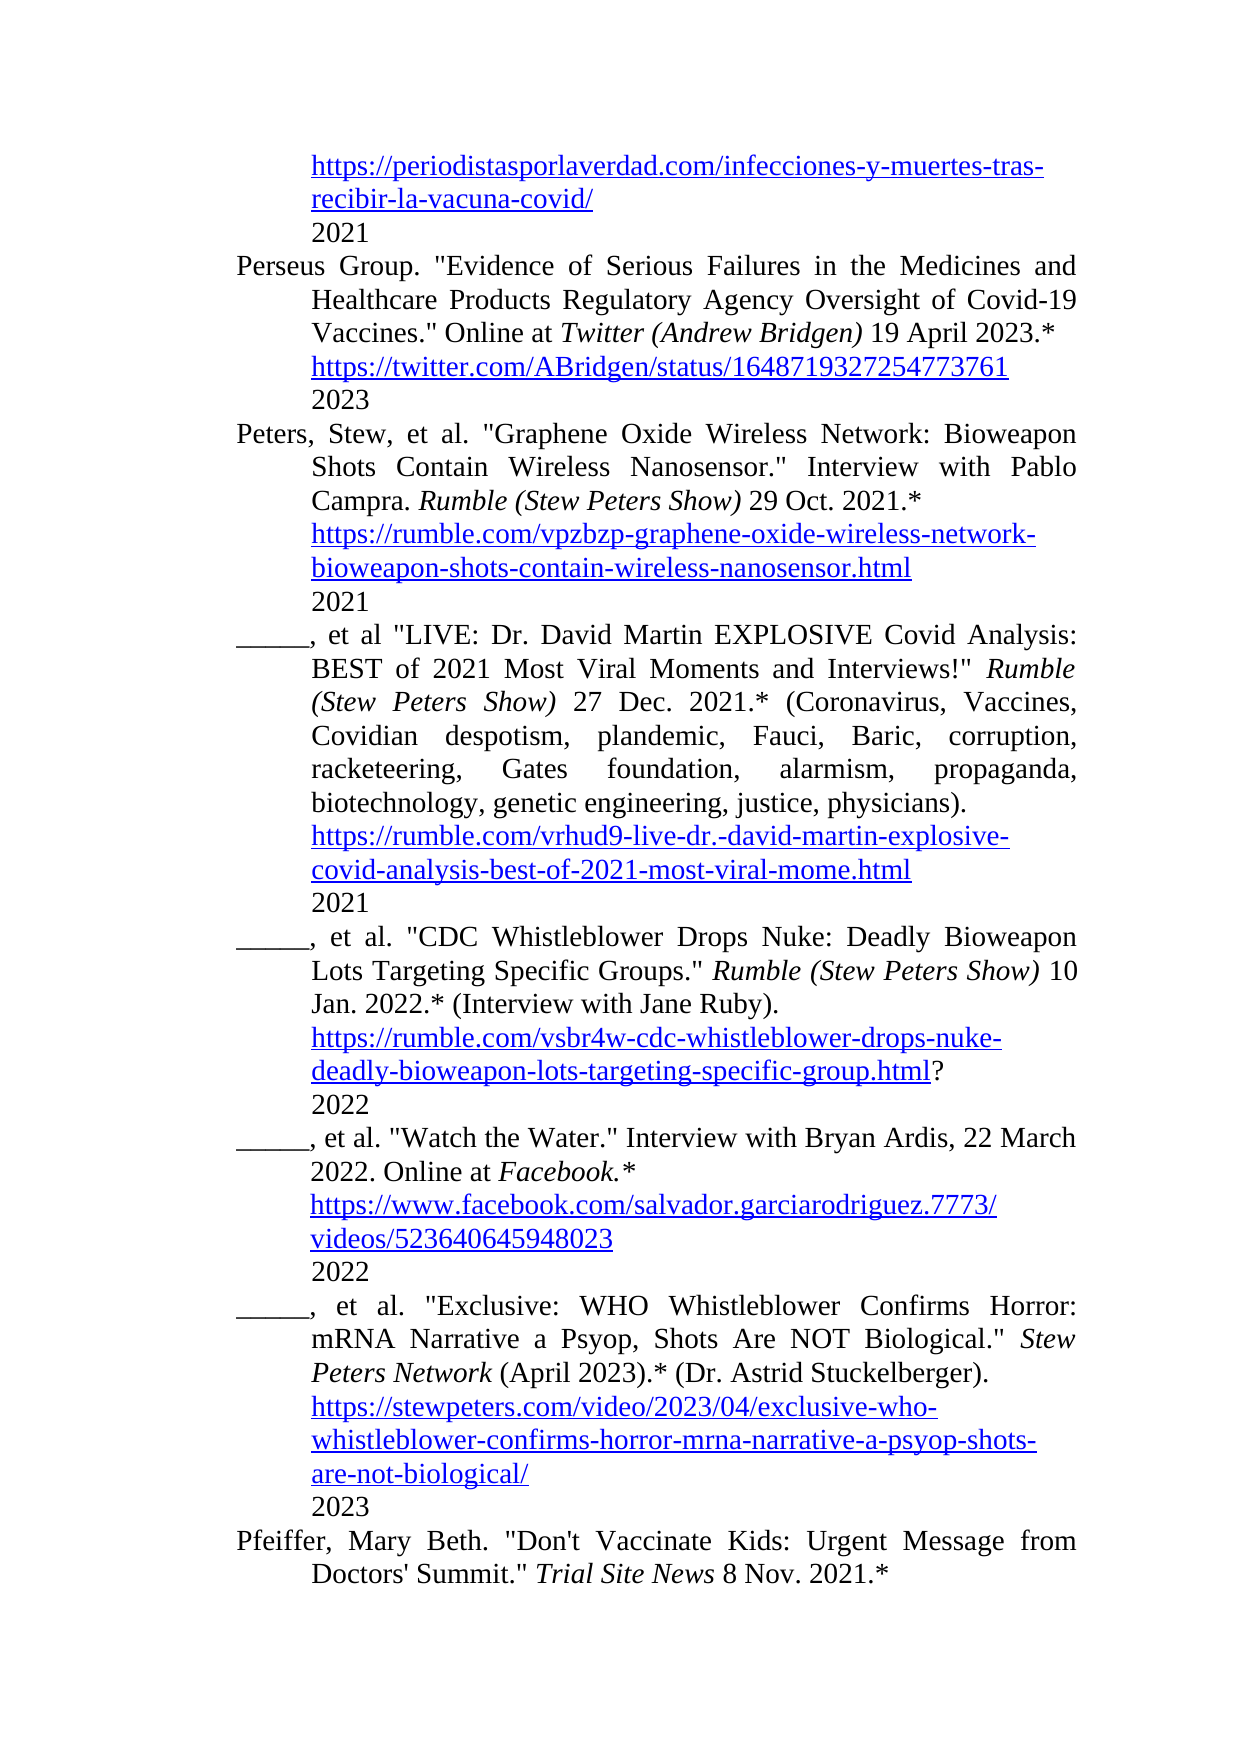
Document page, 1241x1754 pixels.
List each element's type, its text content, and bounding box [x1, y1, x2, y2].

text 2022 [236, 1254, 1078, 1288]
text _____, et al "LIVE: Dr. David Martin EXPLOSIVE Covid Analysis: BEST of 2021 Most Viral Moments and Interviews!" Rumble (Stew Peters Show) 27 Dec. 2021.* (Coronavirus, Vaccines, Covidian despotism, plandemic, Fauci, Baric, corruption, racketeering, Gates foundation, alarmism, propaganda, biotechnology, genetic engineering, justice, physicians). [236, 617, 1078, 818]
text https://twitter.com/ABridgen/status/1648719327254773761 [236, 349, 1078, 382]
text _____, et al. "Watch the Water." Interview with Bryan Ardis, 22 March 2022. Online at Facebook.* [236, 1120, 1078, 1187]
text 2021 [236, 886, 1078, 919]
text 2022 [236, 1087, 1078, 1120]
text _____, et al. "Exclusive: WHO Whistleblower Confirms Horror: mRNA Narrative a Psyop, Shots Are NOT Biological." Stew Peters Network (April 2023).* (Dr. Astrid Stuckelberger). [236, 1288, 1078, 1389]
text https://rumble.com/vsbr4w-cdc-whistleblower-drops-nuke-deadly-bioweapon-lots-targeting-specific-group.html? [236, 1020, 1078, 1087]
text https://www.facebook.com/salvador.garciarodriguez.7773/videos/523640645948023 [310, 1187, 1078, 1254]
text https://periodistasporlaverdad.com/infecciones-y-muertes-tras-recibir-la-vacuna-covid/ [236, 148, 1078, 215]
text _____, et al. "CDC Whistleblower Drops Nuke: Deadly Bioweapon Lots Targeting Specific Groups." Rumble (Stew Peters Show) 10 Jan. 2022.* (Interview with Jane Ruby). [236, 919, 1078, 1020]
text https://rumble.com/vrhud9-live-dr.-david-martin-explosive-covid-analysis-best-of-2021-most-viral-mome.html [311, 818, 1078, 886]
text 2023 [236, 1489, 1078, 1523]
text 2021 [236, 215, 1078, 248]
text Pfeiffer, Mary Beth. "Don't Vaccinate Kids: Urgent Message from Doctors' Summit." Trial Site News 8 Nov. 2021.* [236, 1523, 1078, 1590]
text Perseus Group. "Evidence of Serious Failures in the Medicines and Healthcare Products Regulatory Agency Oversight of Covid-19 Vaccines." Online at Twitter (Andrew Bridgen) 19 April 2023.* [236, 248, 1078, 349]
text 2021 [236, 584, 1078, 617]
text https://stewpeters.com/video/2023/04/exclusive-who-whistleblower-confirms-horror-mrna-narrative-a-psyop-shots-are-not-biological/ [236, 1389, 1078, 1489]
text Peters, Stew, et al. "Graphene Oxide Wireless Network: Bioweapon Shots Contain Wireless Nanosensor." Interview with Pablo Campra. Rumble (Stew Peters Show) 29 Oct. 2021.* [236, 416, 1078, 517]
text 2023 [236, 382, 1078, 416]
text https://rumble.com/vpzbzp-graphene-oxide-wireless-network-bioweapon-shots-contain-wireless-nanosensor.html [236, 517, 1078, 584]
